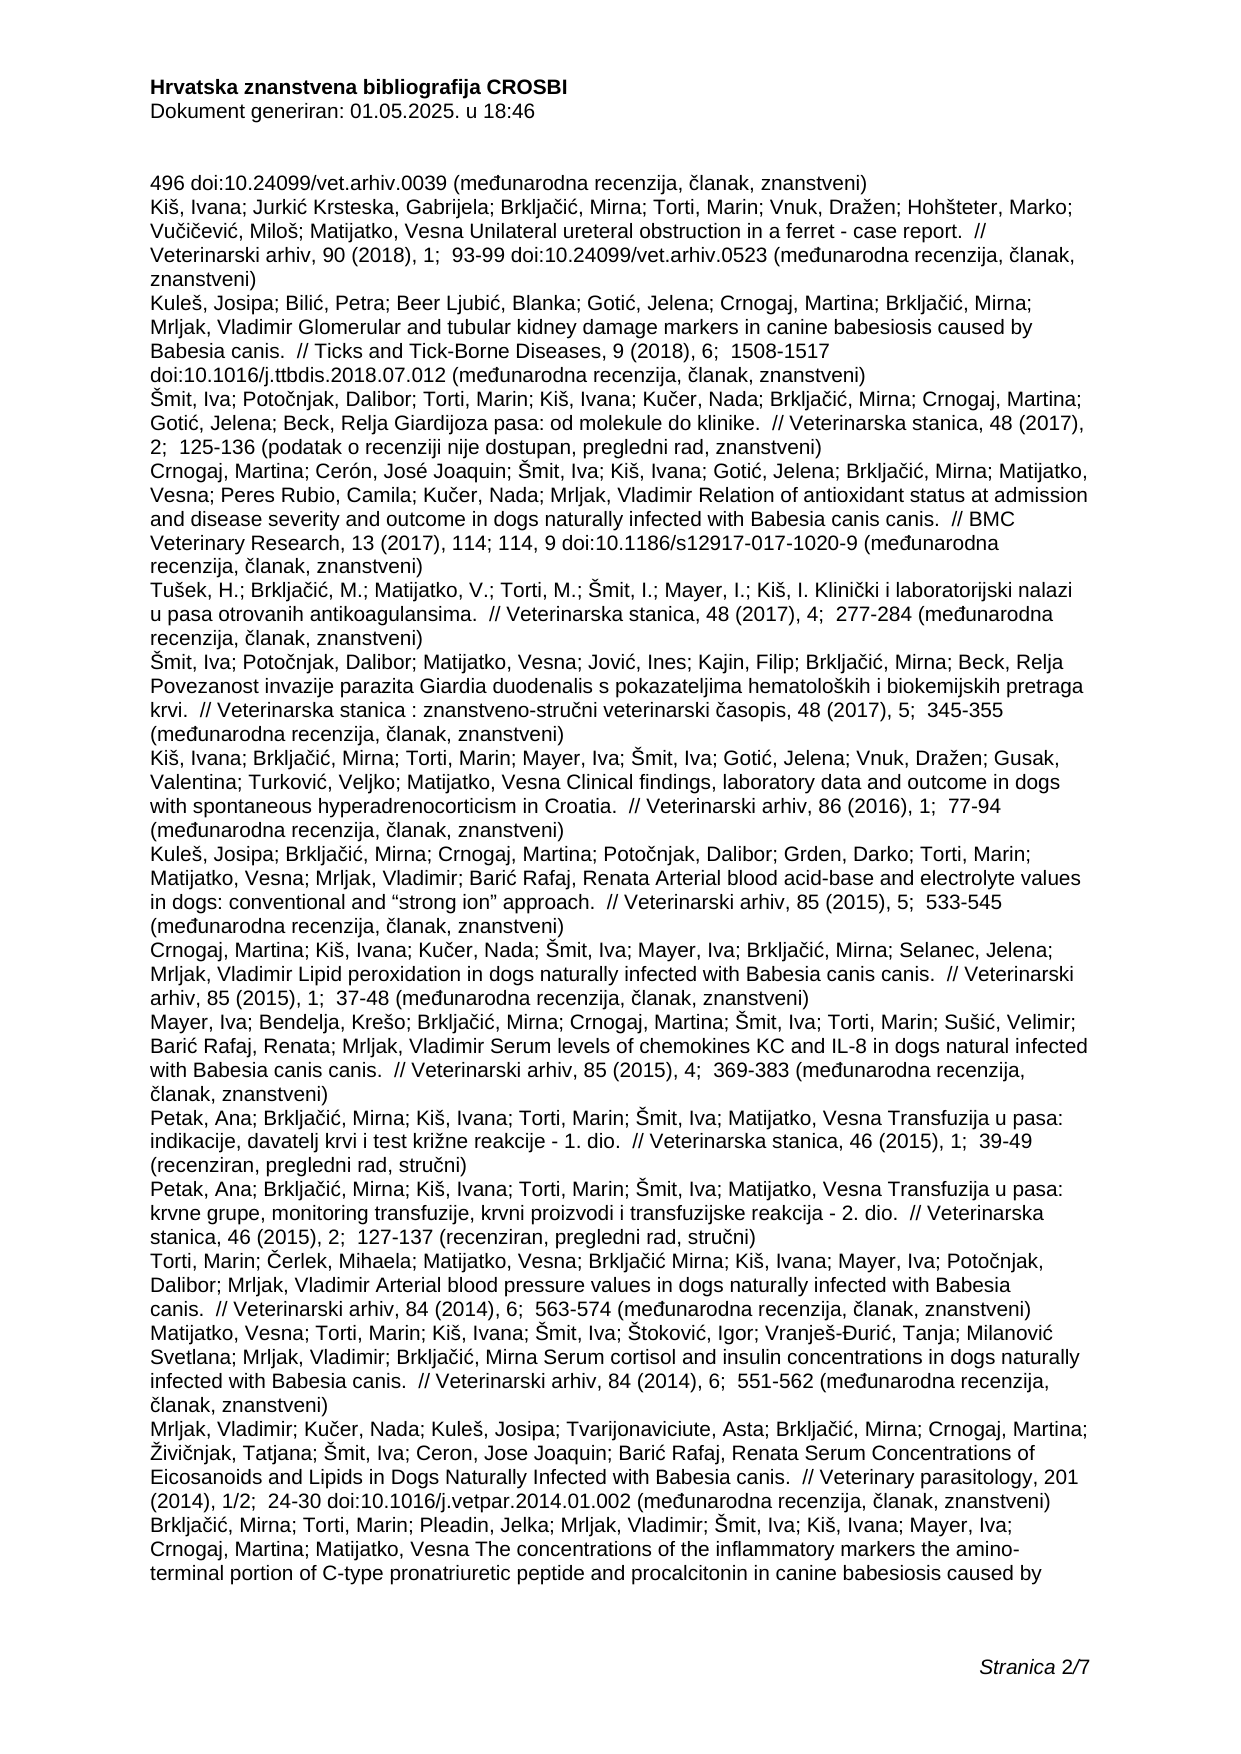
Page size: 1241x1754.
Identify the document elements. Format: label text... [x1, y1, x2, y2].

text Kuleš, Josipa; Brkljačić, Mirna; Crnogaj, Martina; Potočnjak, Dalibor; Grden, Darko; Torti, Marin; Matijatko, Vesna; Mrljak, Vladimir; Barić Rafaj, Renata [150, 842, 1090, 938]
text Petak, Ana; Brkljačić, Mirna; Kiš, Ivana; Torti, Marin; Šmit, Iva; Matijatko, Vesna [150, 1105, 1090, 1177]
text Crnogaj, Martina; Kiš, Ivana; Kučer, Nada; Šmit, Iva; Mayer, Iva; Brkljačić, Mirna; Selanec, Jelena; Mrljak, Vladimir [150, 938, 1090, 1009]
text Kiš, Ivana; Jurkić Krsteska, Gabrijela; Brkljačić, Mirna; Torti, Marin; Vnuk, Dražen; Hohšteter, Marko; Vučičević, Miloš; Matijatko, Vesna [150, 195, 1090, 291]
text Crnogaj, Martina; Cerón, José Joaquin; Šmit, Iva; Kiš, Ivana; Gotić, Jelena; Brkljačić, Mirna; Matijatko, Vesna; Peres Rubio, Camila; Kučer, Nada; Mrljak, Vladimir [150, 458, 1090, 578]
text Petak, Ana; Brkljačić, Mirna; Kiš, Ivana; Torti, Marin; Šmit, Iva; Matijatko, Vesna [150, 1177, 1090, 1249]
text Matijatko, Vesna; Torti, Marin; Kiš, Ivana; Šmit, Iva; Štoković, Igor; Vranješ-Đurić, Tanja; Milanović Svetlana; Mrljak, Vladimir; Brkljačić, Mirna [150, 1321, 1090, 1417]
text Kuleš, Josipa; Bilić, Petra; Beer Ljubić, Blanka; Gotić, Jelena; Crnogaj, Martina; Brkljačić, Mirna; Mrljak, Vladimir [150, 291, 1090, 387]
text Kiš, Ivana; Brkljačić, Mirna; Torti, Marin; Mayer, Iva; Šmit, Iva; Gotić, Jelena; Vnuk, Dražen; Gusak, Valentina; Turković, Veljko; Matijatko, Vesna [150, 746, 1090, 842]
text Šmit, Iva; Potočnjak, Dalibor; Matijatko, Vesna; Jović, Ines; Kajin, Filip; Brkljačić, Mirna; Beck, Relja [150, 650, 1090, 746]
text Tušek, H.; Brkljačić, M.; Matijatko, V.; Torti, M.; Šmit, I.; Mayer, I.; Kiš, I. [150, 578, 1090, 650]
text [150, 1513, 1090, 1584]
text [150, 171, 1090, 195]
text Torti, Marin; Čerlek, Mihaela; Matijatko, Vesna; Brkljačić Mirna; Kiš, Ivana; Mayer, Iva; Potočnjak, Dalibor; Mrljak, Vladimir [150, 1249, 1090, 1321]
text Šmit, Iva; Potočnjak, Dalibor; Torti, Marin; Kiš, Ivana; Kučer, Nada; Brkljačić, Mirna; Crnogaj, Martina; Gotić, Jelena; Beck, Relja [150, 387, 1090, 458]
text Mayer, Iva; Bendelja, Krešo; Brkljačić, Mirna; Crnogaj, Martina; Šmit, Iva; Torti, Marin; Sušić, Velimir; Barić Rafaj, Renata; Mrljak, Vladimir [150, 1009, 1090, 1105]
text Mrljak, Vladimir; Kučer, Nada; Kuleš, Josipa; Tvarijonaviciute, Asta; Brkljačić, Mirna; Crnogaj, Martina; Živičnjak, Tatjana; Šmit, Iva; Ceron, Jose Joaquin; Barić Rafaj, Renata [150, 1417, 1090, 1513]
